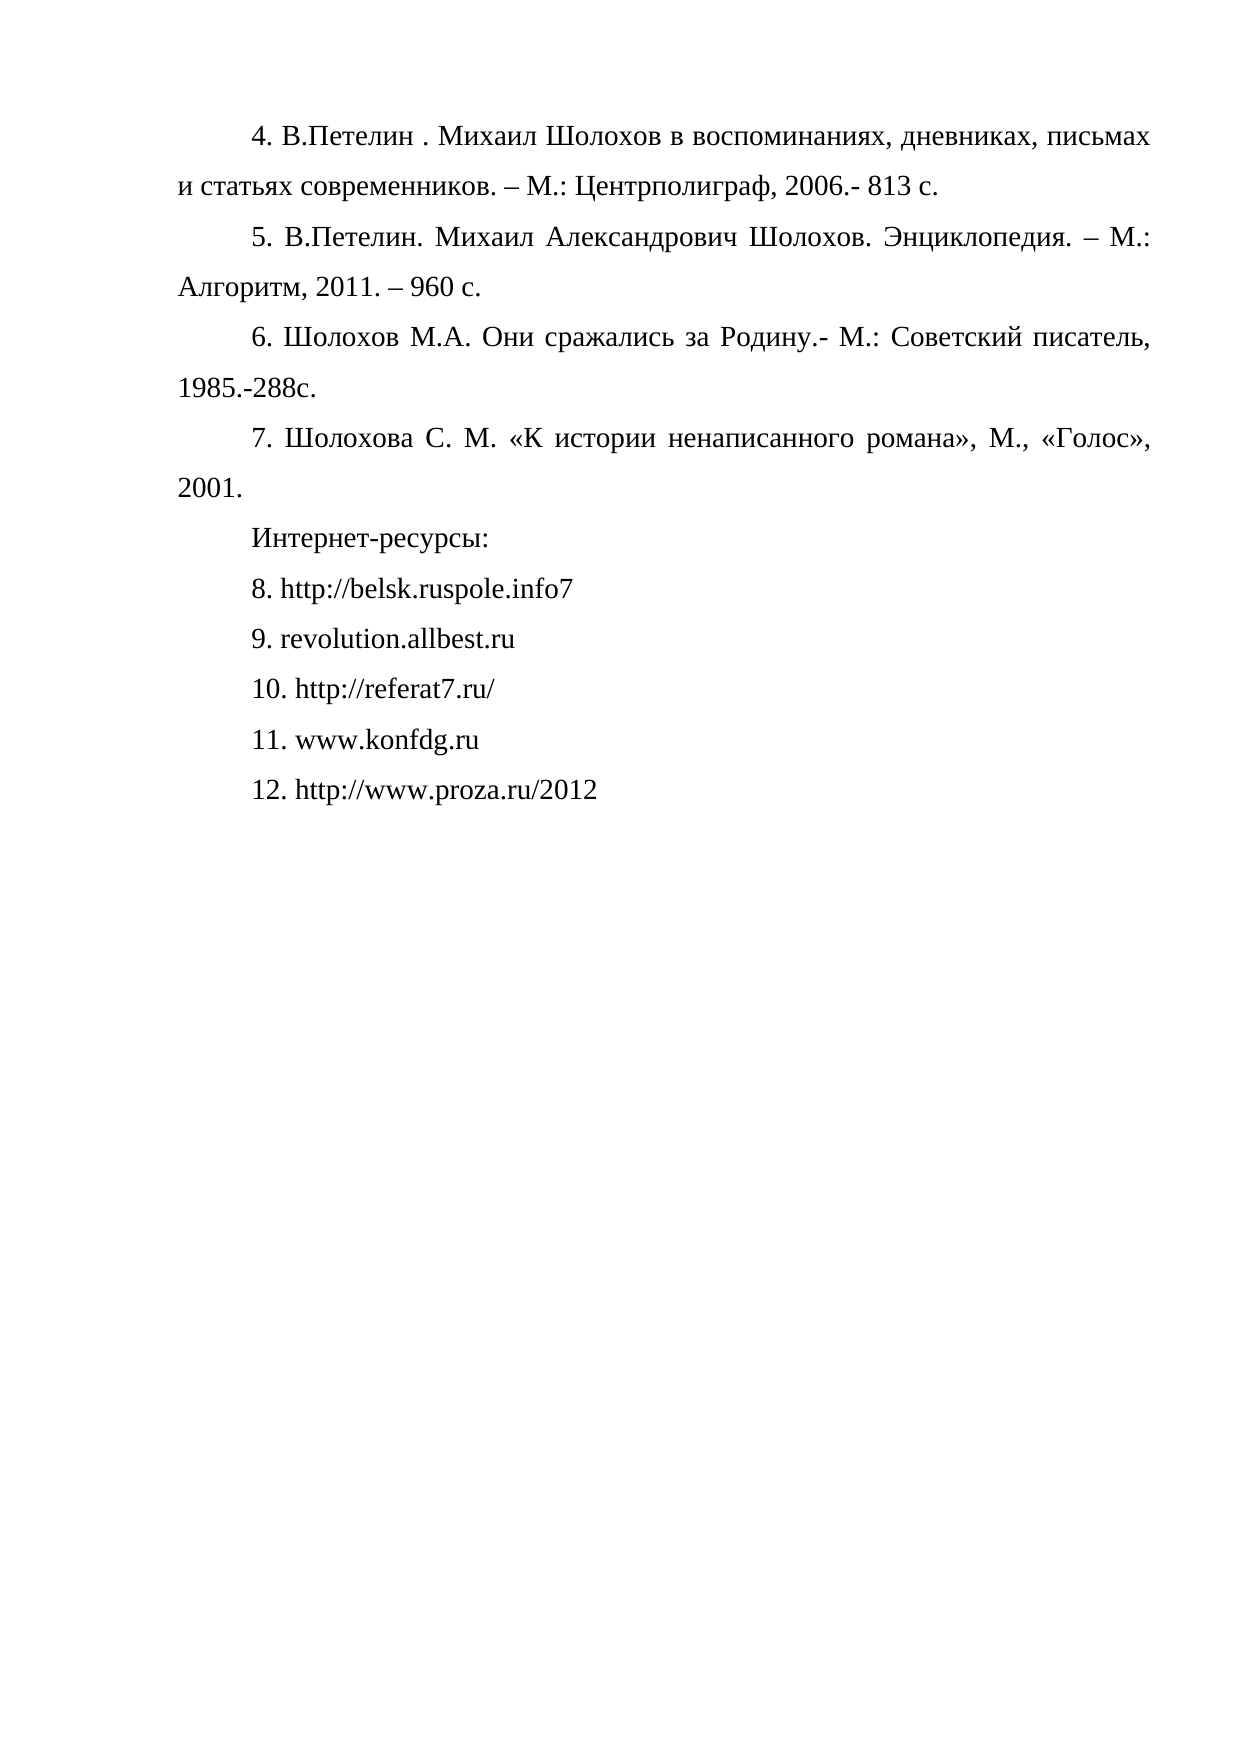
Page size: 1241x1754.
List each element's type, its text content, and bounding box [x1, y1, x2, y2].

text 11. www.konfdg.ru [177, 722, 1152, 755]
text 7. Шолохова С. М. «К истории ненаписанного романа», М., «Голос», 2001. [177, 420, 1152, 504]
text 12. http://www.proza.ru/2012 [177, 772, 1152, 806]
text 6. Шолохов М.А. Они сражались за Родину.- М.: Советский писатель, 1985.-288с. [177, 319, 1152, 403]
text 9. revolution.allbest.ru [177, 621, 1152, 655]
text Интернет-ресурсы: [177, 521, 1152, 554]
text 4. В.Петелин . Михаил Шолохов в воспоминаниях, дневниках, письмах и статьях современников. – М.: Центрполиграф, 2006.- 813 с. [177, 118, 1152, 202]
text 8. http://belsk.ruspole.info7 [177, 571, 1152, 604]
text 5. В.Петелин. Михаил Александрович Шолохов. Энциклопедия. – М.: Алгоритм, 2011. – 960 с. [177, 219, 1152, 303]
text 10. http://referat7.ru/ [177, 672, 1152, 705]
